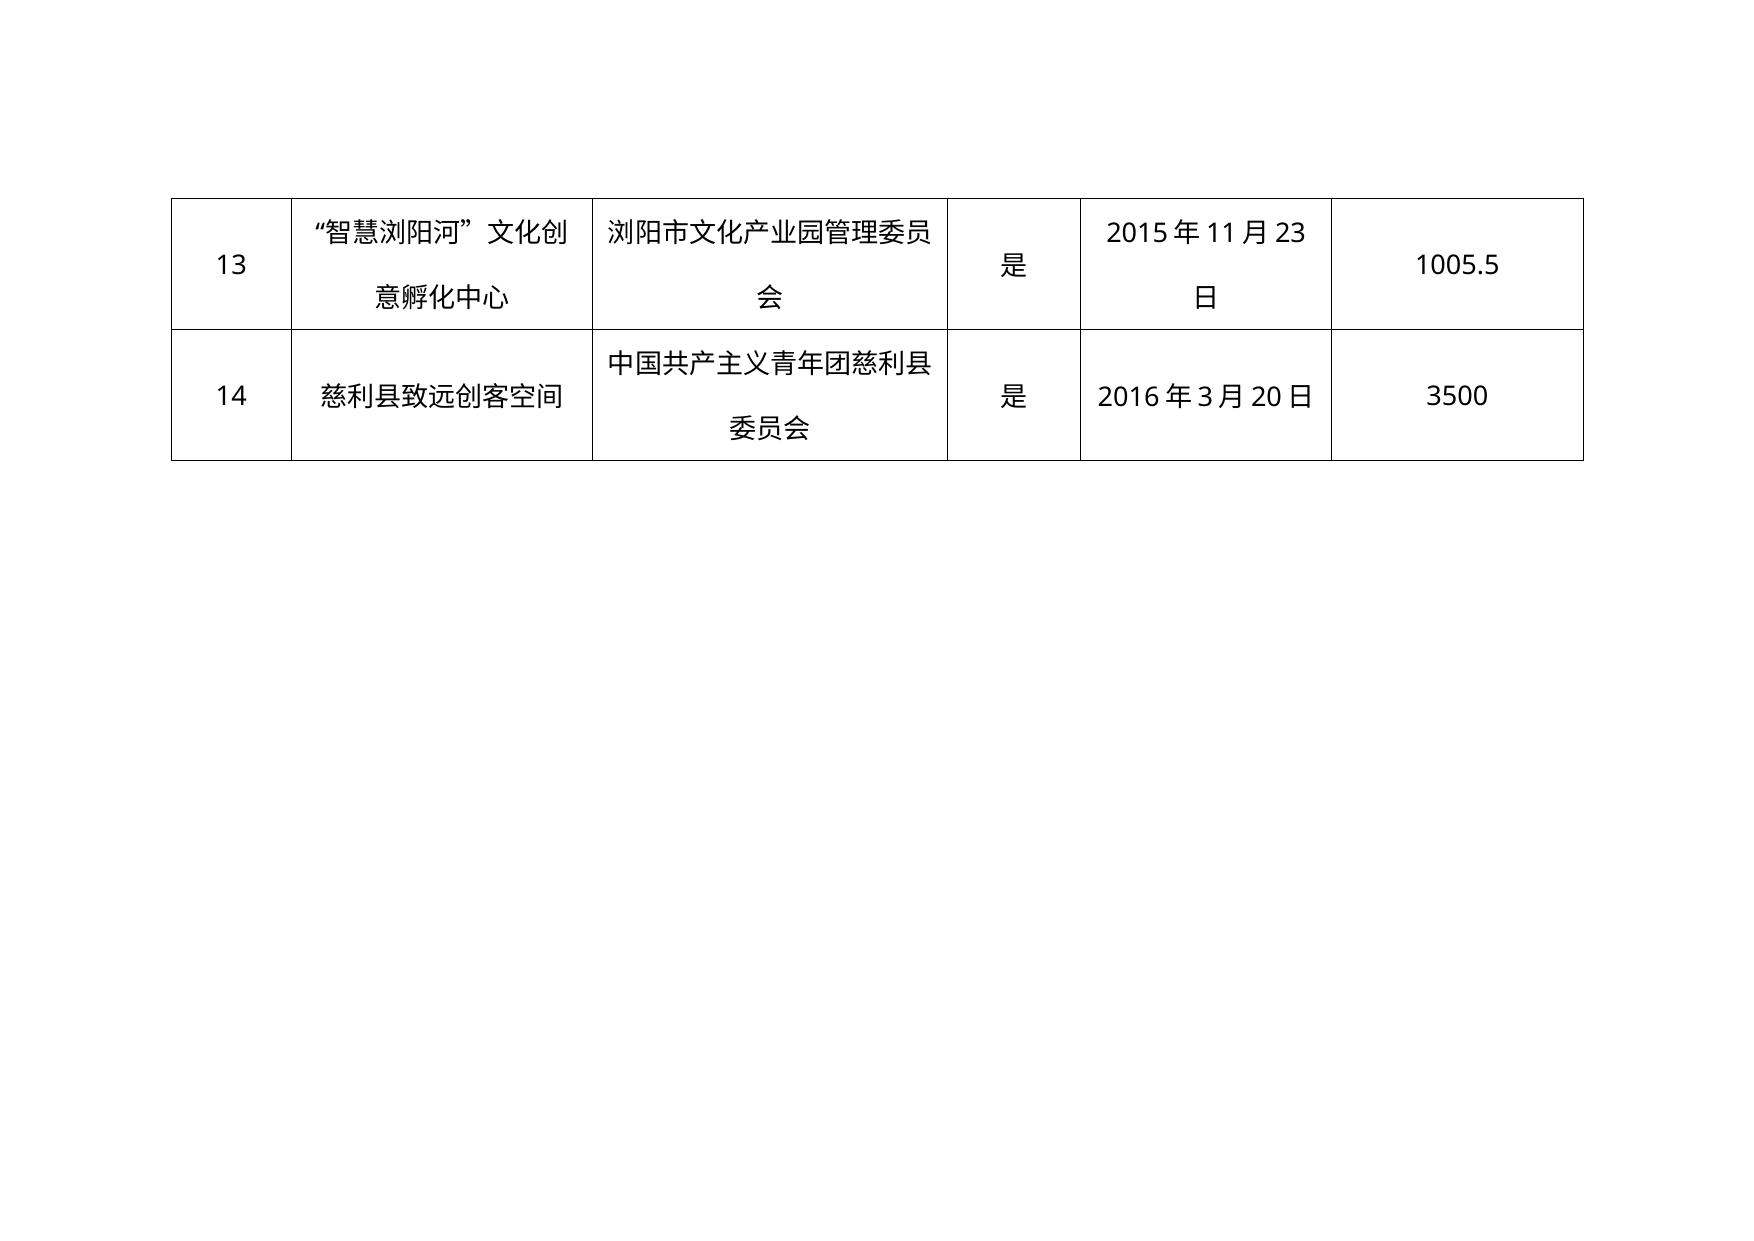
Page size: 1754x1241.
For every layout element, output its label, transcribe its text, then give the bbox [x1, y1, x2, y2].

table_cell 2015年11月23日 [1081, 199, 1331, 329]
table_cell 慈利县致远创客空间 [292, 330, 592, 460]
table_cell 是 [948, 199, 1080, 329]
table_cell 中国共产主义青年团慈利县委员会 [593, 330, 947, 460]
table_cell 14 [172, 330, 291, 460]
table_cell 3500 [1332, 330, 1583, 460]
table_cell 13 [172, 199, 291, 329]
table_cell 1005.5 [1332, 199, 1583, 329]
table_cell 浏阳市文化产业园管理委员会 [593, 199, 947, 329]
table_cell 是 [948, 330, 1080, 460]
table_cell “智慧浏阳河”文化创意孵化中心 [292, 199, 592, 329]
table_cell 2016年3月20日 [1081, 330, 1331, 460]
